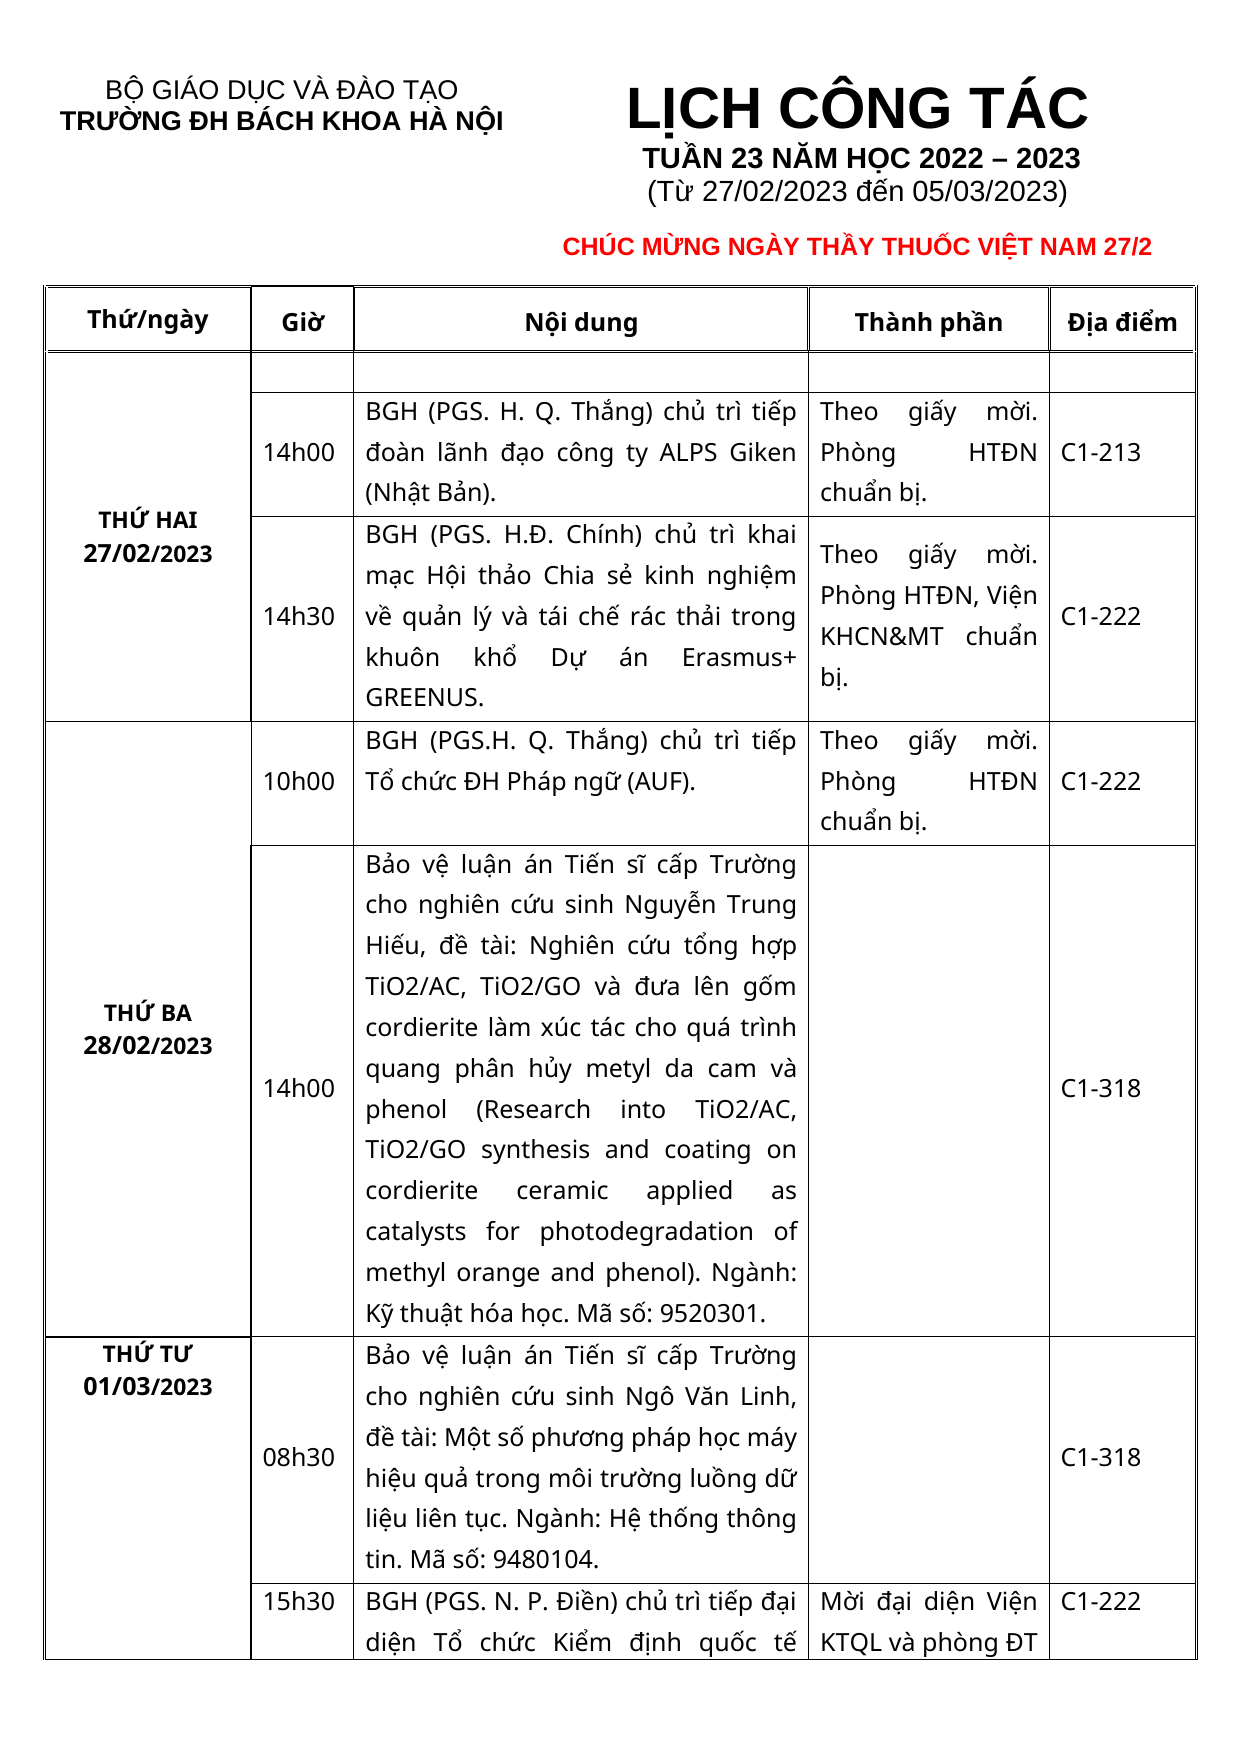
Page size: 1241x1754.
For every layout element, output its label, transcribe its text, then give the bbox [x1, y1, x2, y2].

table_cell [809, 1337, 1049, 1583]
table_cell BGH (PGS. H.Đ. Chính) chủ trì khai mạc Hội thảo Chia sẻ kinh nghiệm về quản lý và tái chế rác thải trong khuôn khổ Dự án Erasmus+ GREENUS. [354, 517, 808, 721]
table_cell Bảo vệ luận án Tiến sĩ cấp Trường cho nghiên cứu sinh Ngô Văn Linh, đề tài: Một số phương pháp học máy hiệu quả trong môi trường luồng dữ liệu liên tục. Ngành: Hệ thống thông tin. Mã số: 9480104. [354, 1337, 808, 1583]
table_cell C1-318 [1050, 846, 1195, 1336]
table_cell 14h00 [252, 393, 353, 516]
table_cell 08h30 [252, 1337, 353, 1583]
table_cell 14h00 [252, 846, 353, 1336]
table_cell C1-318 [1050, 1337, 1195, 1583]
table_cell [809, 846, 1049, 1336]
table_cell C1-222 [1050, 722, 1195, 845]
table_cell Theo giấy mời. Phòng HTĐN chuẩn bị. [809, 722, 1049, 845]
table_cell Nội dung [355, 288, 807, 349]
table_cell Thành phần [810, 288, 1048, 349]
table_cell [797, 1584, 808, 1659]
table_cell Bảo vệ luận án Tiến sĩ cấp Trường cho nghiên cứu sinh Nguyễn Trung Hiếu, đề tài: Nghiên cứu tổng hợp TiO2/AC, TiO2/GO và đưa lên gốm cordierite làm xúc tác cho quá trình quang phân hủy metyl da cam và phenol (Research into TiO2/AC, TiO2/GO synthesis and coating on cordierite ceramic applied as catalysts for photodegradation of methyl orange and phenol). Ngành: Kỹ thuật hóa học. Mã số: 9520301. [354, 846, 808, 1336]
table_cell Theo giấy mời. Phòng HTĐN, Viện KHCN&MT chuẩn bị. [809, 517, 1049, 721]
table_cell BGH (PGS. H. Q. Thắng) chủ trì tiếp đoàn lãnh đạo công ty ALPS Giken (Nhật Bản). [354, 393, 808, 516]
table_cell 15h30 [252, 1584, 353, 1659]
table_cell Giờ [252, 287, 353, 349]
table_cell Theo giấy mời. Phòng HTĐN chuẩn bị. [809, 393, 1049, 516]
table_cell C1-213 [1050, 393, 1195, 516]
table_cell THỨ BA 28/02/2023 [46, 722, 251, 1336]
table_header LỊCH CÔNG TÁC TUẦN 23 NĂM HỌC 2022 – 2023 (Từ 27/02/2023 đến 05/03/2023) CHÚC MỪNG NGÀY THẦY THUỐC VIỆT NAM 27/2 [519, 74, 1196, 285]
table_cell Thứ/ngày [46, 286, 250, 349]
table_cell C1-222 [1050, 517, 1195, 721]
table_cell BGH (PGS.H. Q. Thắng) chủ trì tiếp Tổ chức ĐH Pháp ngữ (AUF). [354, 722, 808, 845]
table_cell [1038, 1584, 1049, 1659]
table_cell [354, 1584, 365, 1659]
table_cell THỨ TƯ 01/03/2023 [46, 1338, 250, 1659]
table_cell Địa điểm [1051, 285, 1196, 349]
table_cell [252, 353, 353, 392]
table_cell [354, 353, 808, 392]
table_cell [1050, 350, 1195, 392]
table_cell 14h30 [252, 517, 353, 721]
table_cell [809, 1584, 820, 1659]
table_cell [809, 353, 1049, 392]
table_cell 10h00 [252, 722, 353, 845]
table_header BỘ GIÁO DỤC VÀ ĐÀO TẠO TRƯỜNG ĐH BÁCH KHOA HÀ NỘI [44, 74, 519, 285]
table_cell THỨ HAI 27/02/2023 [46, 350, 250, 721]
table_cell C1-222 [1050, 1584, 1195, 1659]
